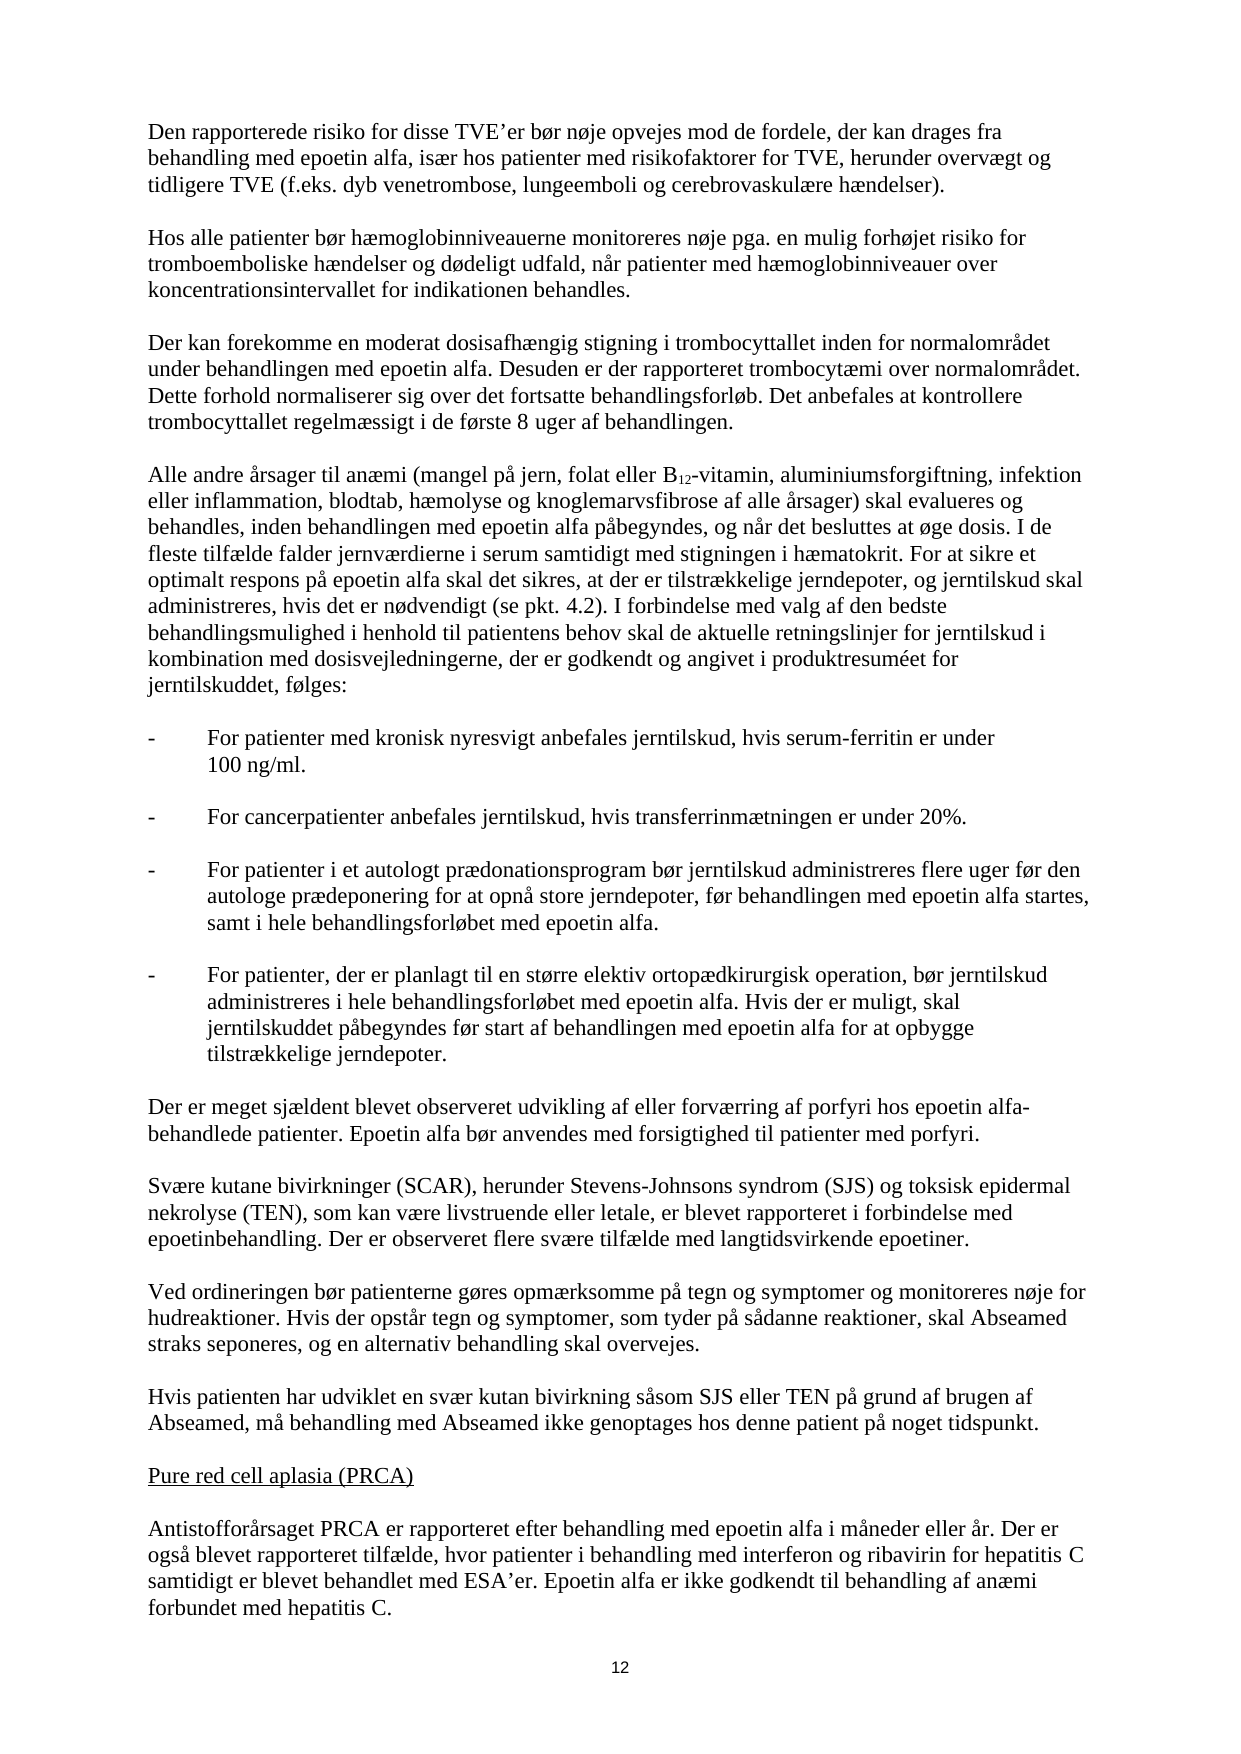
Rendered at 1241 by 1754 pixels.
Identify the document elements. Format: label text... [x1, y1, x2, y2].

text Hvis patienten har udviklet en svær kutan bivirkning såsom SJS eller TEN på grund af brugen af Abseamed, må behandling med Abseamed ikke genoptages hos denne patient på noget tidspunkt. [148, 1383, 1092, 1436]
text Der kan forekomme en moderat dosisafhængig stigning i trombocyttallet inden for normalområdet under behandlingen med epoetin alfa. Desuden er der rapporteret trombocytæmi over normalområdet. Dette forhold normaliserer sig over det fortsatte behandlingsforløb. Det anbefales at kontrollere trombocyttallet regelmæssigt i de første 8 uger af behandlingen. [148, 329, 1092, 434]
text Den rapporterede risiko for disse TVE’er bør nøje opvejes mod de fordele, der kan drages fra behandling med epoetin alfa, især hos patienter med risikofaktorer for TVE, herunder overvægt og tidligere TVE (f.eks. dyb venetrombose, lungeemboli og cerebrovaskulære hændelser). [148, 118, 1092, 197]
list For cancerpatienter anbefales jerntilskud, hvis transferrinmætningen er under 20%. [148, 803, 1092, 830]
text Svære kutane bivirkninger (SCAR), herunder Stevens-Johnsons syndrom (SJS) og toksisk epidermal nekrolyse (TEN), som kan være livstruende eller letale, er blevet rapporteret i forbindelse med epoetinbehandling. Der er observeret flere svære tilfælde med langtidsvirkende epoetiner. [148, 1172, 1092, 1251]
text Hos alle patienter bør hæmoglobinniveauerne monitoreres nøje pga. en mulig forhøjet risiko for tromboemboliske hændelser og dødeligt udfald, når patienter med hæmoglobinniveauer over koncentrationsintervallet for indikationen behandles. [148, 223, 1092, 303]
text Ved ordineringen bør patienterne gøres opmærksomme på tegn og symptomer og monitoreres nøje for hudreaktioner. Hvis der opstår tegn og symptomer, som tyder på sådanne reaktioner, skal Abseamed straks seponeres, og en alternativ behandling skal overvejes. [148, 1278, 1092, 1357]
list For patienter i et autologt prædonationsprogram bør jerntilskud administreres flere uger før den autologe prædeponering for at opnå store jerndepoter, før behandlingen med epoetin alfa startes, samt i hele behandlingsforløbet med epoetin alfa. [148, 856, 1092, 935]
text Pure red cell aplasia (PRCA) [148, 1462, 1092, 1488]
text Alle andre årsager til anæmi (mangel på jern, folat eller B12-vitamin, aluminiumsforgiftning, infektion eller inflammation, blodtab, hæmolyse og knoglemarvsfibrose af alle årsager) skal evalueres og behandles, inden behandlingen med epoetin alfa påbegyndes, og når det besluttes at øge dosis. I de fleste tilfælde falder jernværdierne i serum samtidigt med stigningen i hæmatokrit. For at sikre et optimalt respons på epoetin alfa skal det sikres, at der er tilstrækkelige jerndepoter, og jerntilskud skal administreres, hvis det er nødvendigt (se pkt. 4.2). I forbindelse med valg af den bedste behandlingsmulighed i henhold til patientens behov skal de aktuelle retningslinjer for jerntilskud i kombination med dosisvejledningerne, der er godkendt og angivet i produktresuméet for jerntilskuddet, følges: [148, 461, 1092, 698]
text Antistofforårsaget PRCA er rapporteret efter behandling med epoetin alfa i måneder eller år. Der er også blevet rapporteret tilfælde, hvor patienter i behandling med interferon og ribavirin for hepatitis C samtidigt er blevet behandlet med ESA’er. Epoetin alfa er ikke godkendt til behandling af anæmi forbundet med hepatitis C. [148, 1515, 1092, 1620]
list For patienter med kronisk nyresvigt anbefales jerntilskud, hvis serum-ferritin er under 100 ng/ml. [148, 724, 1092, 777]
text Der er meget sjældent blevet observeret udvikling af eller forværring af porfyri hos epoetin alfa-behandlede patienter. Epoetin alfa bør anvendes med forsigtighed til patienter med porfyri. [148, 1093, 1092, 1146]
list For patienter, der er planlagt til en større elektiv ortopædkirurgisk operation, bør jerntilskud administreres i hele behandlingsforløbet med epoetin alfa. Hvis der er muligt, skal jerntilskuddet påbegyndes før start af behandlingen med epoetin alfa for at opbygge tilstrækkelige jerndepoter. [148, 961, 1092, 1067]
